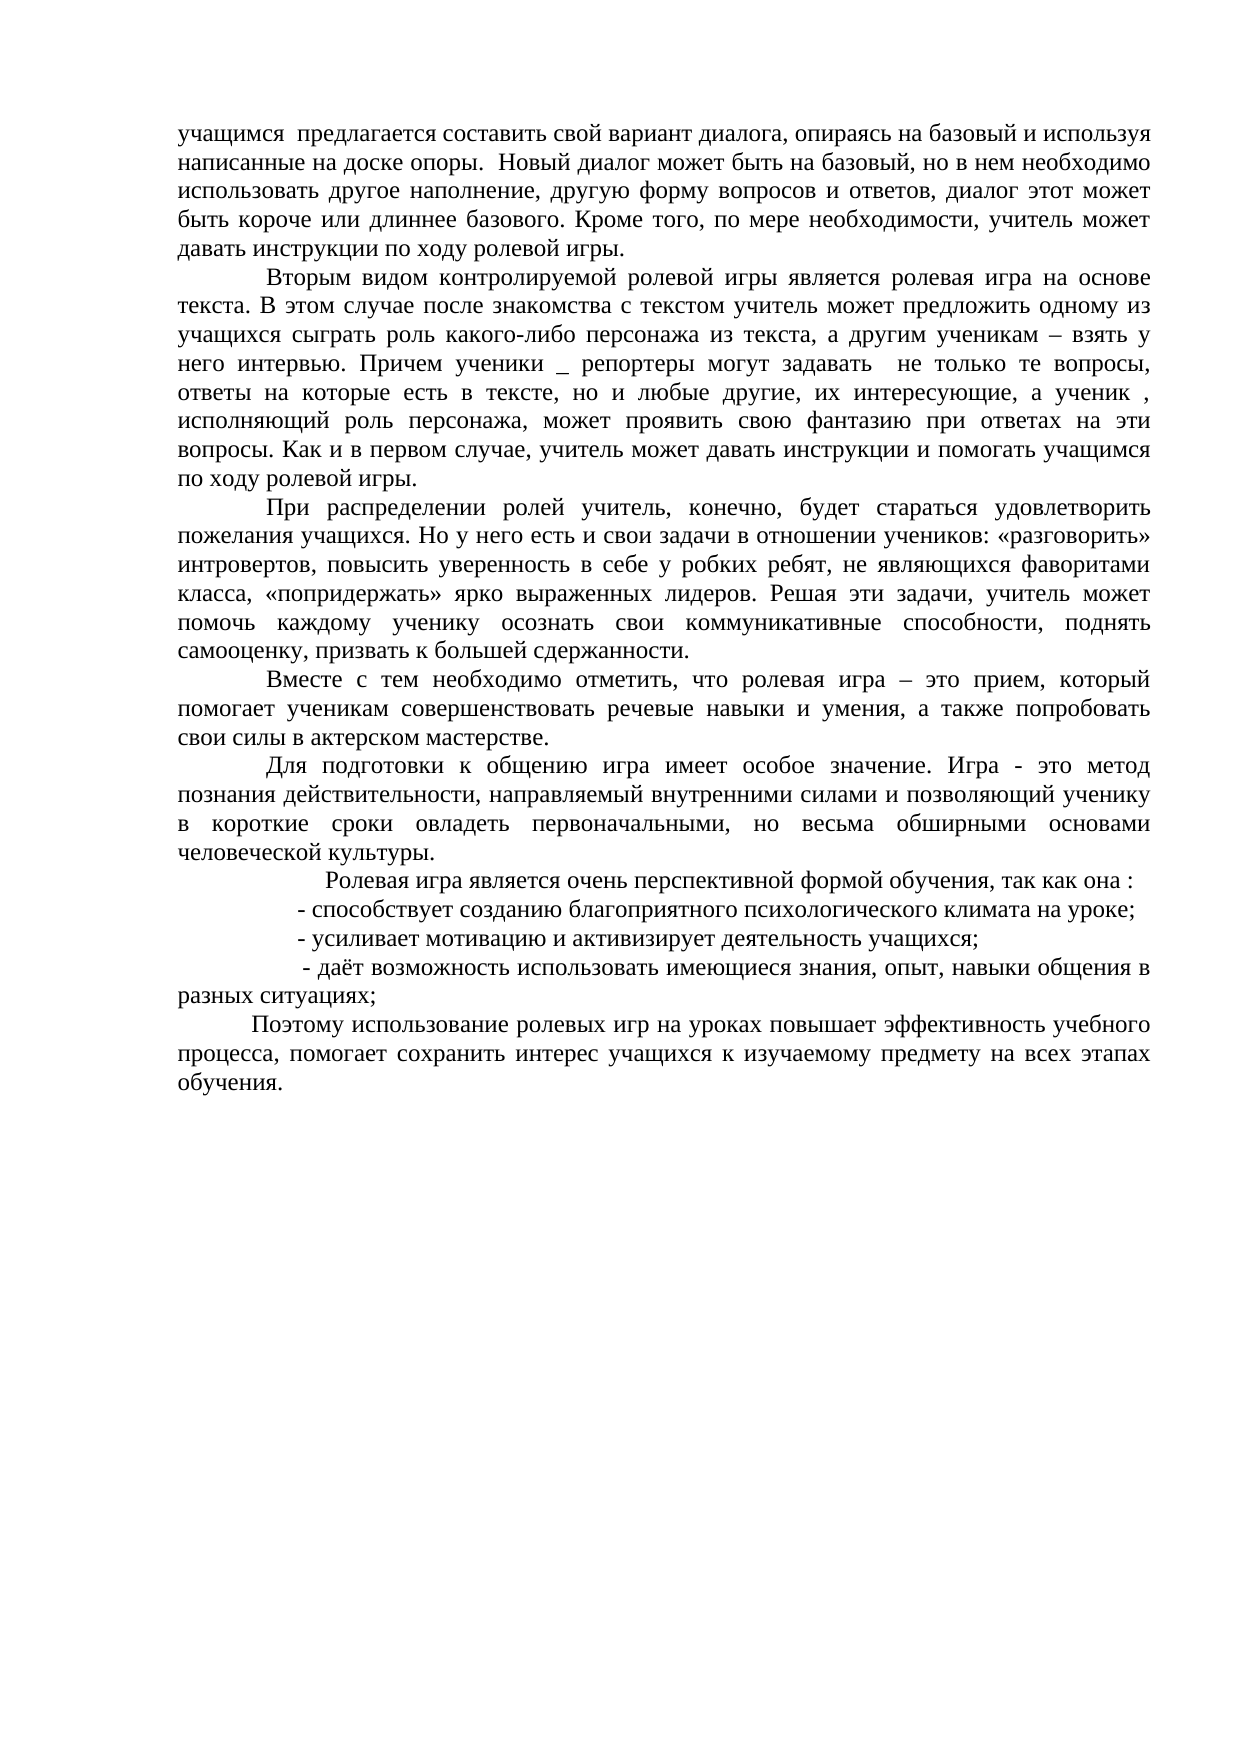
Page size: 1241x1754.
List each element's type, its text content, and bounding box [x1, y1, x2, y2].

text - усиливает мотивацию и активизирует деятельность учащихся; [177, 923, 1152, 952]
text - способствует созданию благоприятного психологического климата на уроке; [177, 894, 1152, 923]
text Для подготовки к общению игра имеет особое значение. Игра - это метод познания действительности, направляемый внутренними силами и позволяющий ученику в короткие сроки овладеть первоначальными, но весьма обширными основами человеческой культуры. [177, 751, 1152, 866]
text Поэтому использование ролевых игр на уроках повышает эффективность учебного процесса, помогает сохранить интерес учащихся к изучаемому предмету на всех этапах обучения. [177, 1009, 1152, 1096]
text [177, 118, 1152, 262]
text Вместе с тем необходимо отметить, что ролевая игра – это прием, который помогает ученикам совершенствовать речевые навыки и умения, а также попробовать свои силы в актерском мастерстве. [177, 664, 1152, 751]
text Ролевая игра является очень перспективной формой обучения, так как она : [177, 866, 1152, 894]
text Вторым видом контролируемой ролевой игры является ролевая игра на основе текста. В этом случае после знакомства с текстом учитель может предложить одному из учащихся сыграть роль какого-либо персонажа из текста, а другим ученикам – взять у него интервью. Причем ученики _ репортеры могут задавать не только те вопросы, ответы на которые есть в тексте, но и любые другие, их интересующие, а ученик , исполняющий роль персонажа, может проявить свою фантазию при ответах на эти вопросы. Как и в первом случае, учитель может давать инструкции и помогать учащимся по ходу ролевой игры. [177, 262, 1152, 492]
text При распределении ролей учитель, конечно, будет стараться удовлетворить пожелания учащихся. Но у него есть и свои задачи в отношении учеников: «разговорить» интровертов, повысить уверенность в себе у робких ребят, не являющихся фаворитами класса, «попридержать» ярко выраженных лидеров. Решая эти задачи, учитель может помочь каждому ученику осознать свои коммуникативные способности, поднять самооценку, призвать к большей сдержанности. [177, 492, 1152, 664]
text - даёт возможность использовать имеющиеся знания, опыт, навыки общения в разных ситуациях; [177, 952, 1152, 1009]
